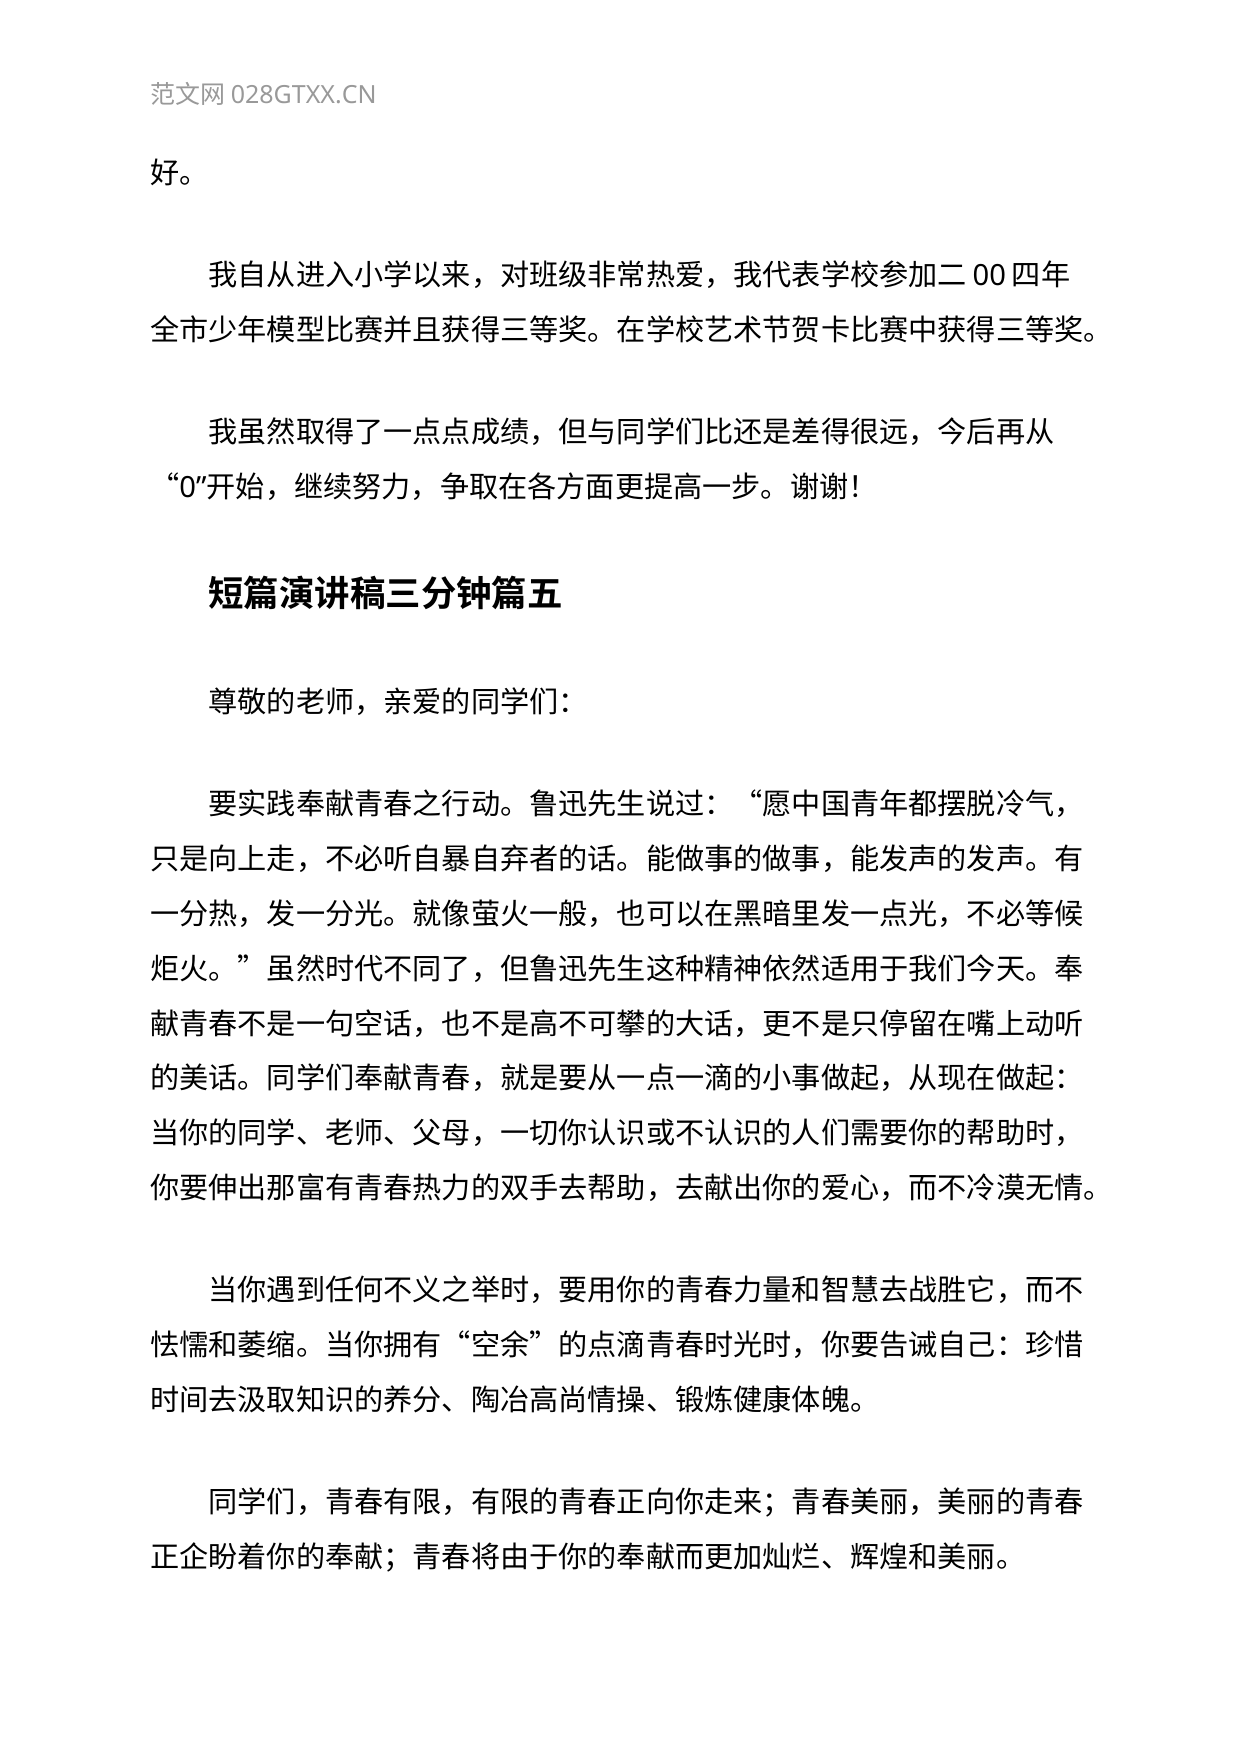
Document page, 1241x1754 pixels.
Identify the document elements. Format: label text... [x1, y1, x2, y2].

text 我虽然取得了一点点成绩，但与同学们比还是差得很远，今后再从“0”开始，继续努力，争取在各方面更提高一步。谢谢！ [150, 408, 1090, 506]
text 短篇演讲稿三分钟篇五 [150, 565, 1090, 617]
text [150, 150, 1090, 192]
text 同学们，青春有限，有限的青春正向你走来；青春美丽，美丽的青春正企盼着你的奉献；青春将由于你的奉献而更加灿烂、辉煌和美丽。 [150, 1478, 1090, 1575]
text 尊敬的老师，亲爱的同学们： [150, 679, 1090, 721]
text 要实践奉献青春之行动。鲁迅先生说过：“愿中国青年都摆脱冷气，只是向上走，不必听自暴自弃者的话。能做事的做事，能发声的发声。有一分热，发一分光。就像萤火一般，也可以在黑暗里发一点光，不必等候炬火。”虽然时代不同了，但鲁迅先生这种精神依然适用于我们今天。奉献青春不是一句空话，也不是高不可攀的大话，更不是只停留在嘴上动听的美话。同学们奉献青春，就是要从一点一滴的小事做起，从现在做起：当你的同学、老师、父母，一切你认识或不认识的人们需要你的帮助时，你要伸出那富有青春热力的双手去帮助，去献出你的爱心，而不冷漠无情。 [150, 781, 1090, 1207]
text 当你遇到任何不义之举时，要用你的青春力量和智慧去战胜它，而不怯懦和萎缩。当你拥有“空余”的点滴青春时光时，你要告诫自己：珍惜时间去汲取知识的养分、陶冶高尚情操、锻炼健康体魄。 [150, 1267, 1090, 1419]
text 我自从进入小学以来，对班级非常热爱，我代表学校参加二00四年全市少年模型比赛并且获得三等奖。在学校艺术节贺卡比赛中获得三等奖。 [150, 252, 1090, 349]
